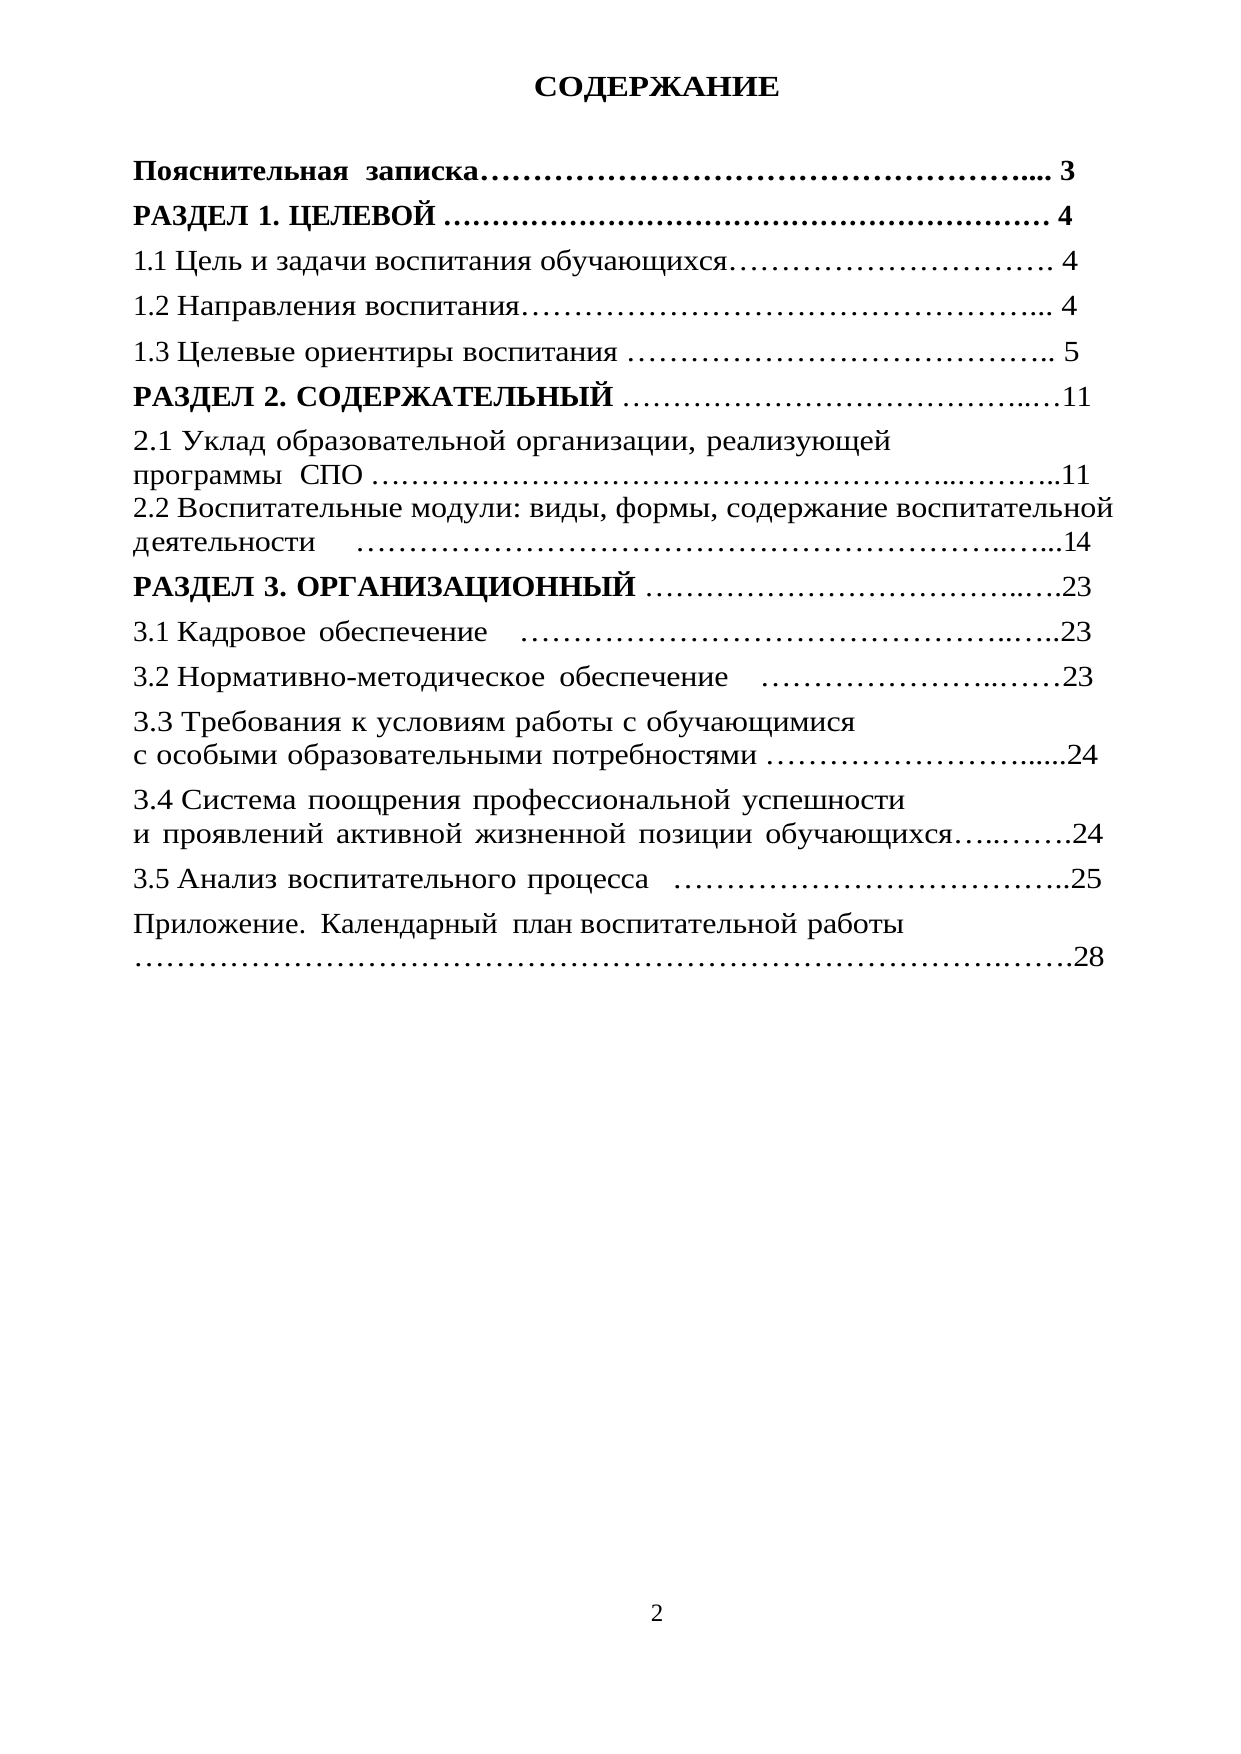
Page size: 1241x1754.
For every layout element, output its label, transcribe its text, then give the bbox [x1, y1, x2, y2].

text 3.3 Требования к условиям работы с обучающимися [133, 705, 1181, 738]
text 2.2 Воспитательные модули: виды, формы, содержание воспитательной деятельности ……………………………………………………..…...14 [133, 491, 1181, 558]
text 3.2 Нормативно-методическое обеспечение …………………..……23 [133, 659, 1181, 693]
text с особыми образовательными потребностями ……………………......24 [133, 738, 1181, 772]
subtitle СОДЕРЖАНИЕ [133, 69, 1181, 103]
text Пояснительная записка…………………………………………….... 3 [133, 153, 1181, 187]
text РАЗДЕЛ 2. СОДЕРЖАТЕЛЬНЫЙ …………………………………..…11 [133, 379, 1181, 412]
text 3.4 Система поощрения профессиональной успешности [133, 783, 1181, 817]
text 2.1 Уклад образовательной организации, реализующей [133, 424, 1181, 457]
text и проявлений активной жизненной позиции обучающихся…..…….24 [133, 817, 1181, 850]
text 3.5 Анализ воспитательного процесса ………………………………..25 [133, 862, 1181, 895]
text РАЗДЕЛ 3. ОРГАНИЗАЦИОННЫЙ ………………………………..….23 [133, 569, 1181, 603]
text программы СПО …………………………………………………..………..11 [133, 457, 1181, 491]
text 1.1 Цель и задачи воспитания обучающихся…………………………. 4 [133, 243, 1181, 277]
text Приложение. Календарный план воспитательной работы ……………………………………………………………………….…….28 [133, 907, 1181, 974]
text 1.2 Направления воспитания…………………………………………... 4 [133, 288, 1181, 322]
text РАЗДЕЛ 1. ЦЕЛЕВОЙ ……………………………………………………… 4 [133, 198, 1181, 232]
text 1.3 Целевые ориентиры воспитания ………………………………….. 5 [133, 334, 1181, 367]
text 3.1 Кадровое обеспечение ………………………………………..…..23 [133, 614, 1181, 648]
